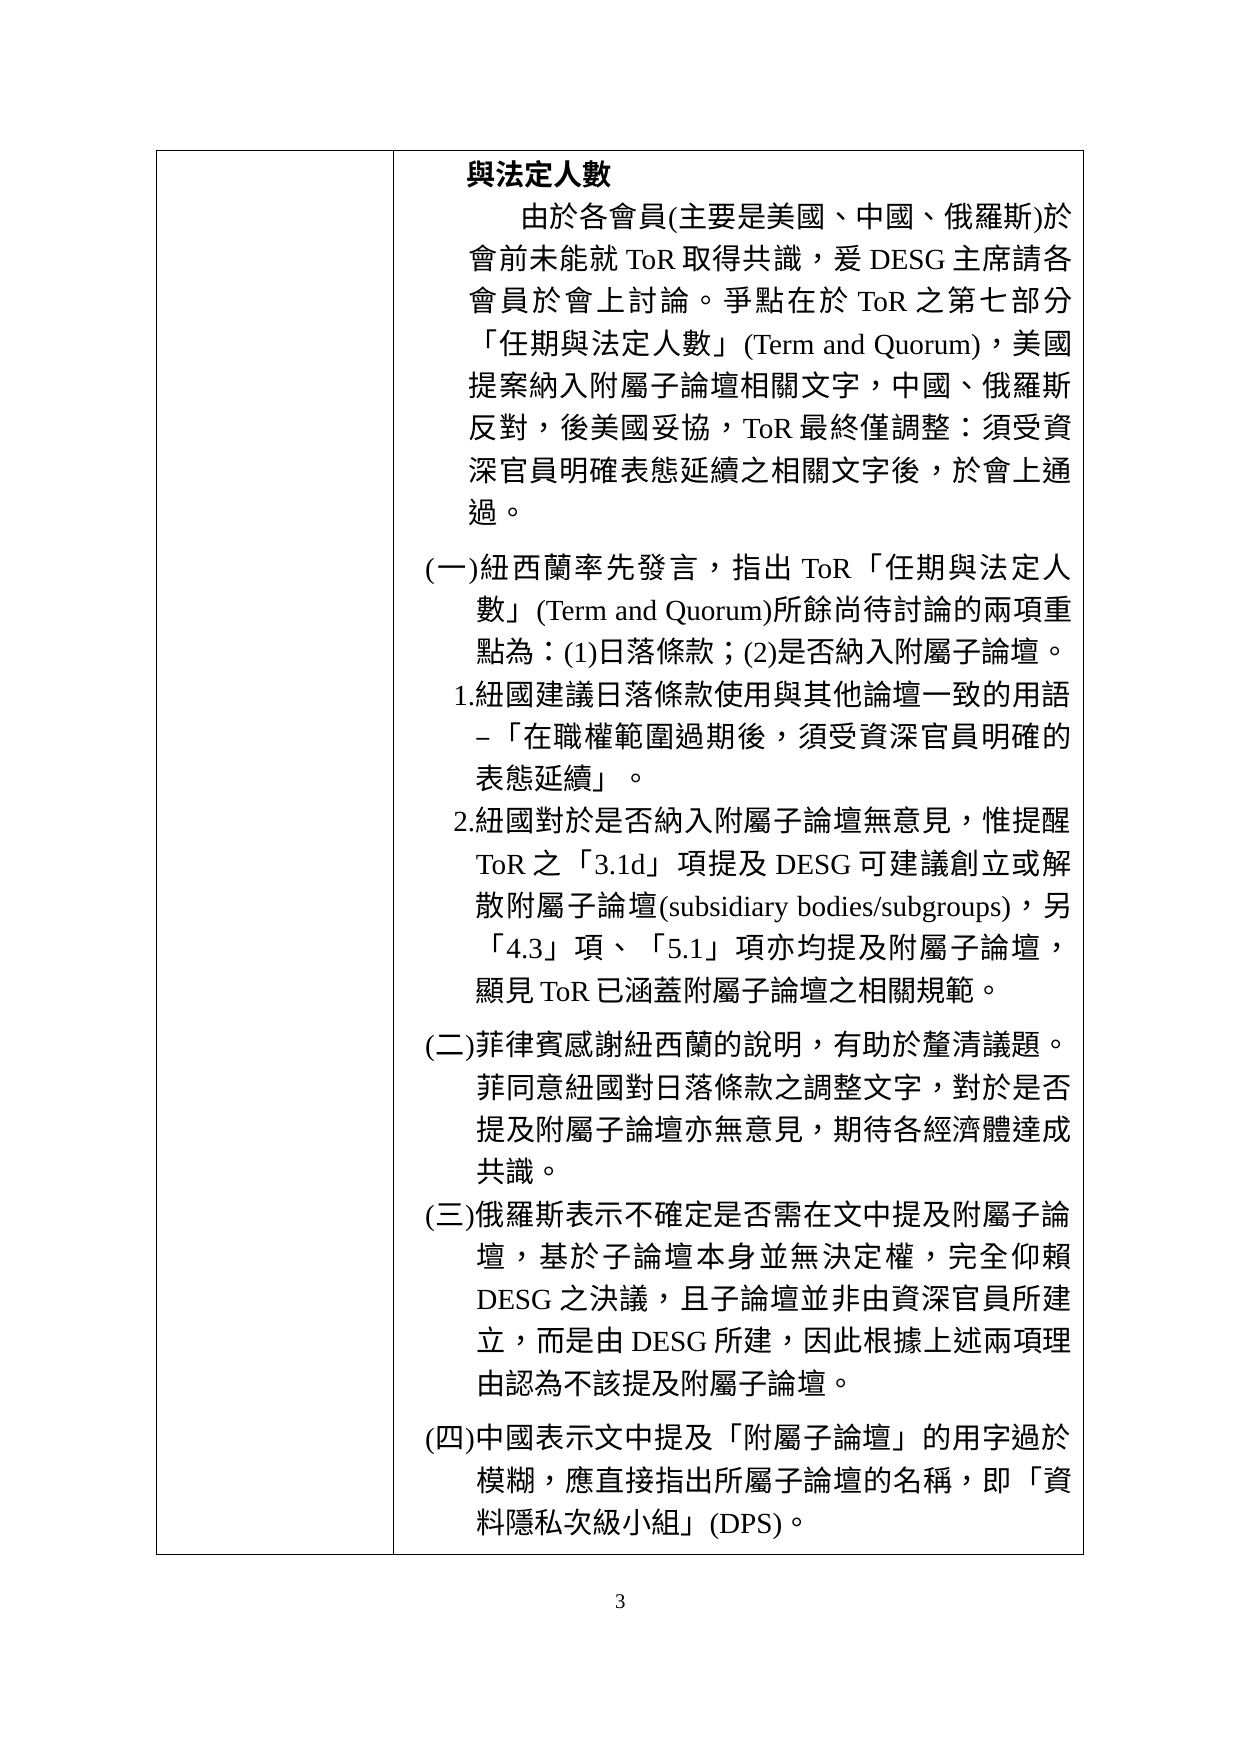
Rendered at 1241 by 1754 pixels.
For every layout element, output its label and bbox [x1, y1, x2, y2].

table_cell [394, 151, 1083, 1554]
table_cell [157, 151, 393, 1554]
